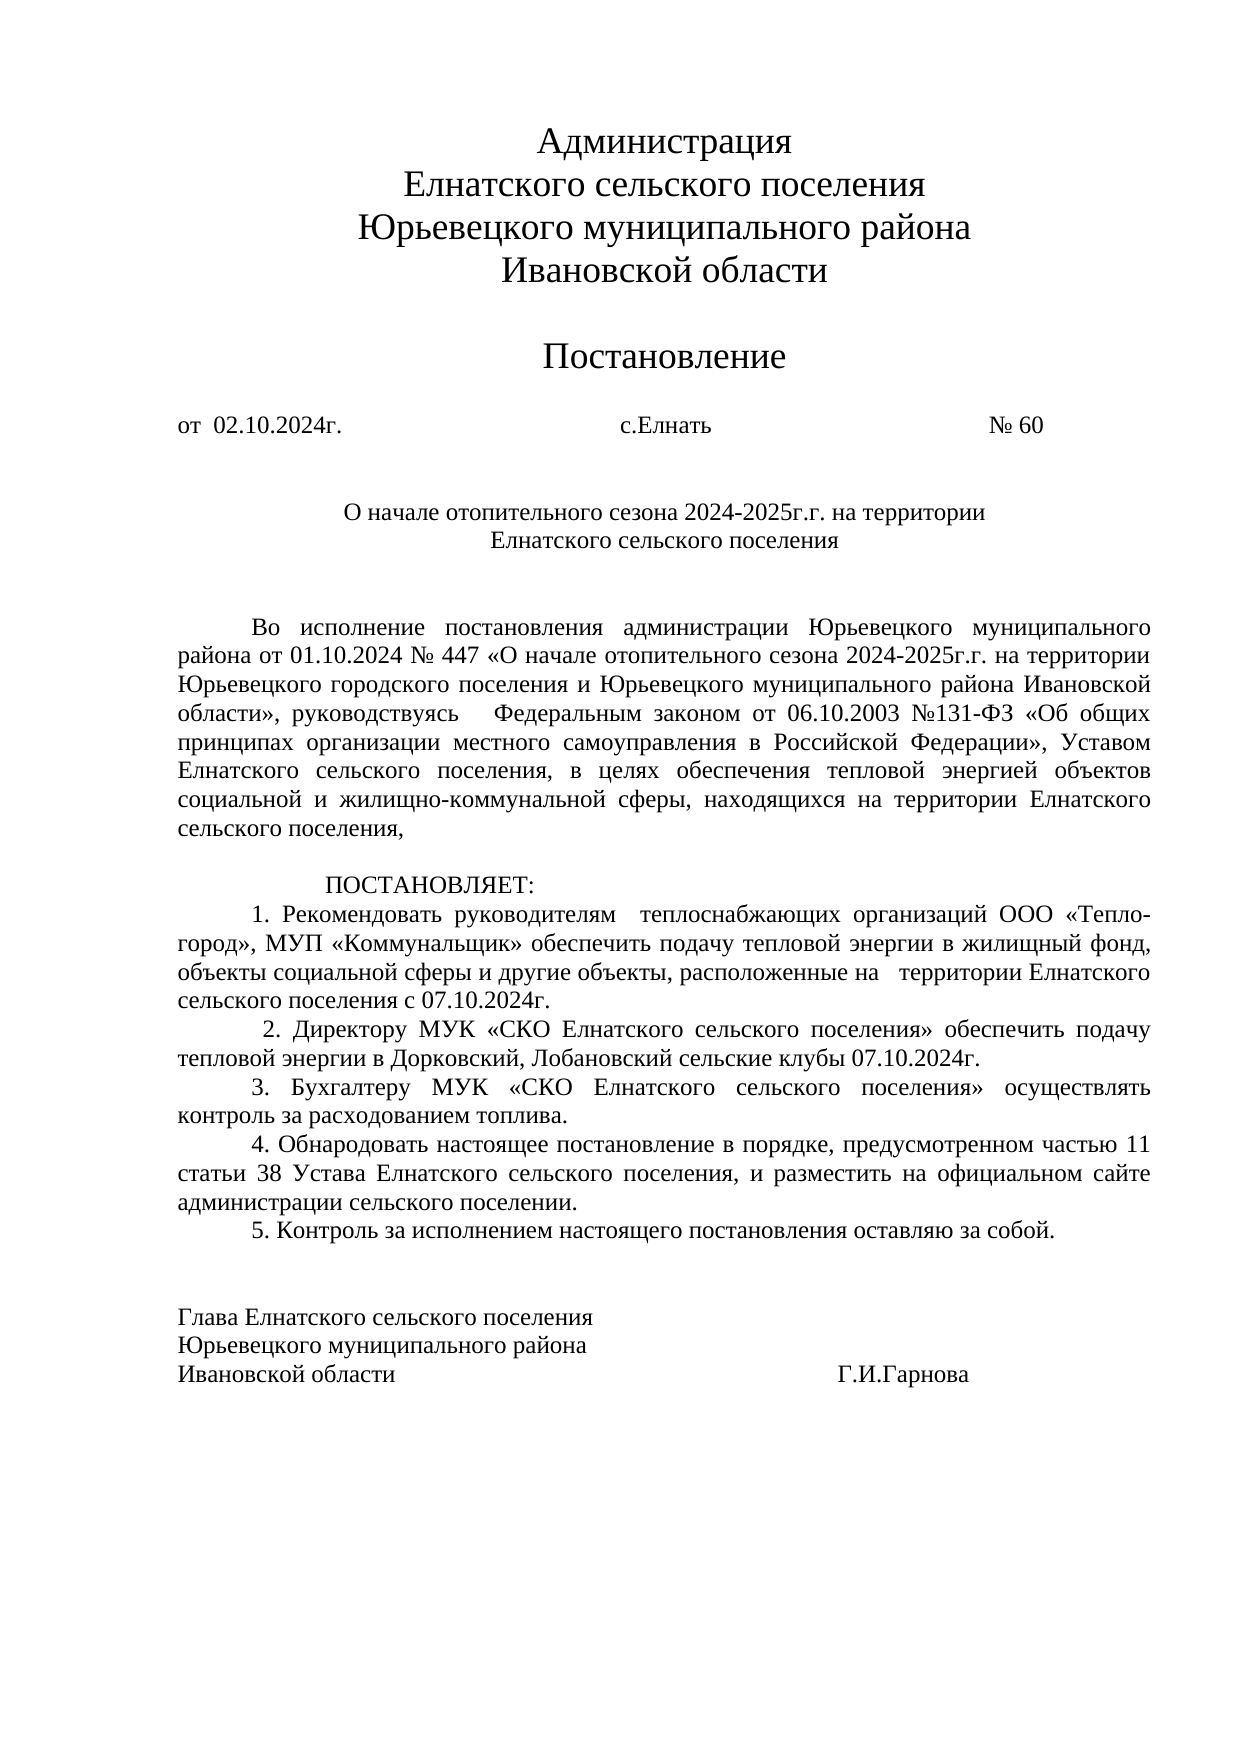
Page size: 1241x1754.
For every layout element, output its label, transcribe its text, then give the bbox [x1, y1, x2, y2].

text 5. Контроль за исполнением настоящего постановления оставляю за собой. [177, 1215, 1152, 1244]
text Ивановской области Г.И.Гарнова [177, 1359, 1152, 1388]
text ПОСТАНОВЛЯЕТ: [251, 870, 1152, 899]
text Во исполнение постановления администрации Юрьевецкого муниципального района от 01.10.2024 № 447 «О начале отопительного сезона 2024-2025г.г. на территории Юрьевецкого городского поселения и Юрьевецкого муниципального района Ивановской области», руководствуясь Федеральным законом от 06.10.2003 №131-ФЗ «Об общих принципах организации местного самоуправления в Российской Федерации», Уставом Елнатского сельского поселения, в целях обеспечения тепловой энергией объектов социальной и жилищно-коммунальной сферы, находящихся на территории Елнатского сельского поселения, [177, 612, 1152, 842]
text Юрьевецкого муниципального района [177, 204, 1152, 247]
text Администрация [177, 118, 1152, 161]
text Елнатского сельского поселения [177, 525, 1152, 554]
text 3. Бухгалтеру МУК «СКО Елнатского сельского поселения» осуществлять контроль за расходованием топлива. [177, 1072, 1152, 1129]
text О начале отопительного сезона 2024-2025г.г. на территории [177, 497, 1152, 525]
text от 02.10.2024г. с.Елнать № 60 [177, 410, 1152, 439]
text Ивановской области [177, 247, 1152, 291]
text Юрьевецкого муниципального района [177, 1330, 1152, 1359]
text 1. Рекомендовать руководителям теплоснабжающих организаций ООО «Тепло-город», МУП «Коммунальщик» обеспечить подачу тепловой энергии в жилищный фонд, объекты социальной сферы и другие объекты, расположенные на территории Елнатского сельского поселения с 07.10.2024г. [177, 899, 1152, 1014]
text Глава Елнатского сельского поселения [177, 1302, 1152, 1330]
text 2. Директору МУК «СКО Елнатского сельского поселения» обеспечить подачу тепловой энергии в Дорковский, Лобановский сельские клубы 07.10.2024г. [177, 1014, 1152, 1072]
text Елнатского сельского поселения [177, 161, 1152, 204]
text 4. Обнародовать настоящее постановление в порядке, предусмотренном частью 11 статьи 38 Устава Елнатского сельского поселения, и разместить на официальном сайте администрации сельского поселении. [177, 1129, 1152, 1215]
text Постановление [177, 334, 1152, 377]
